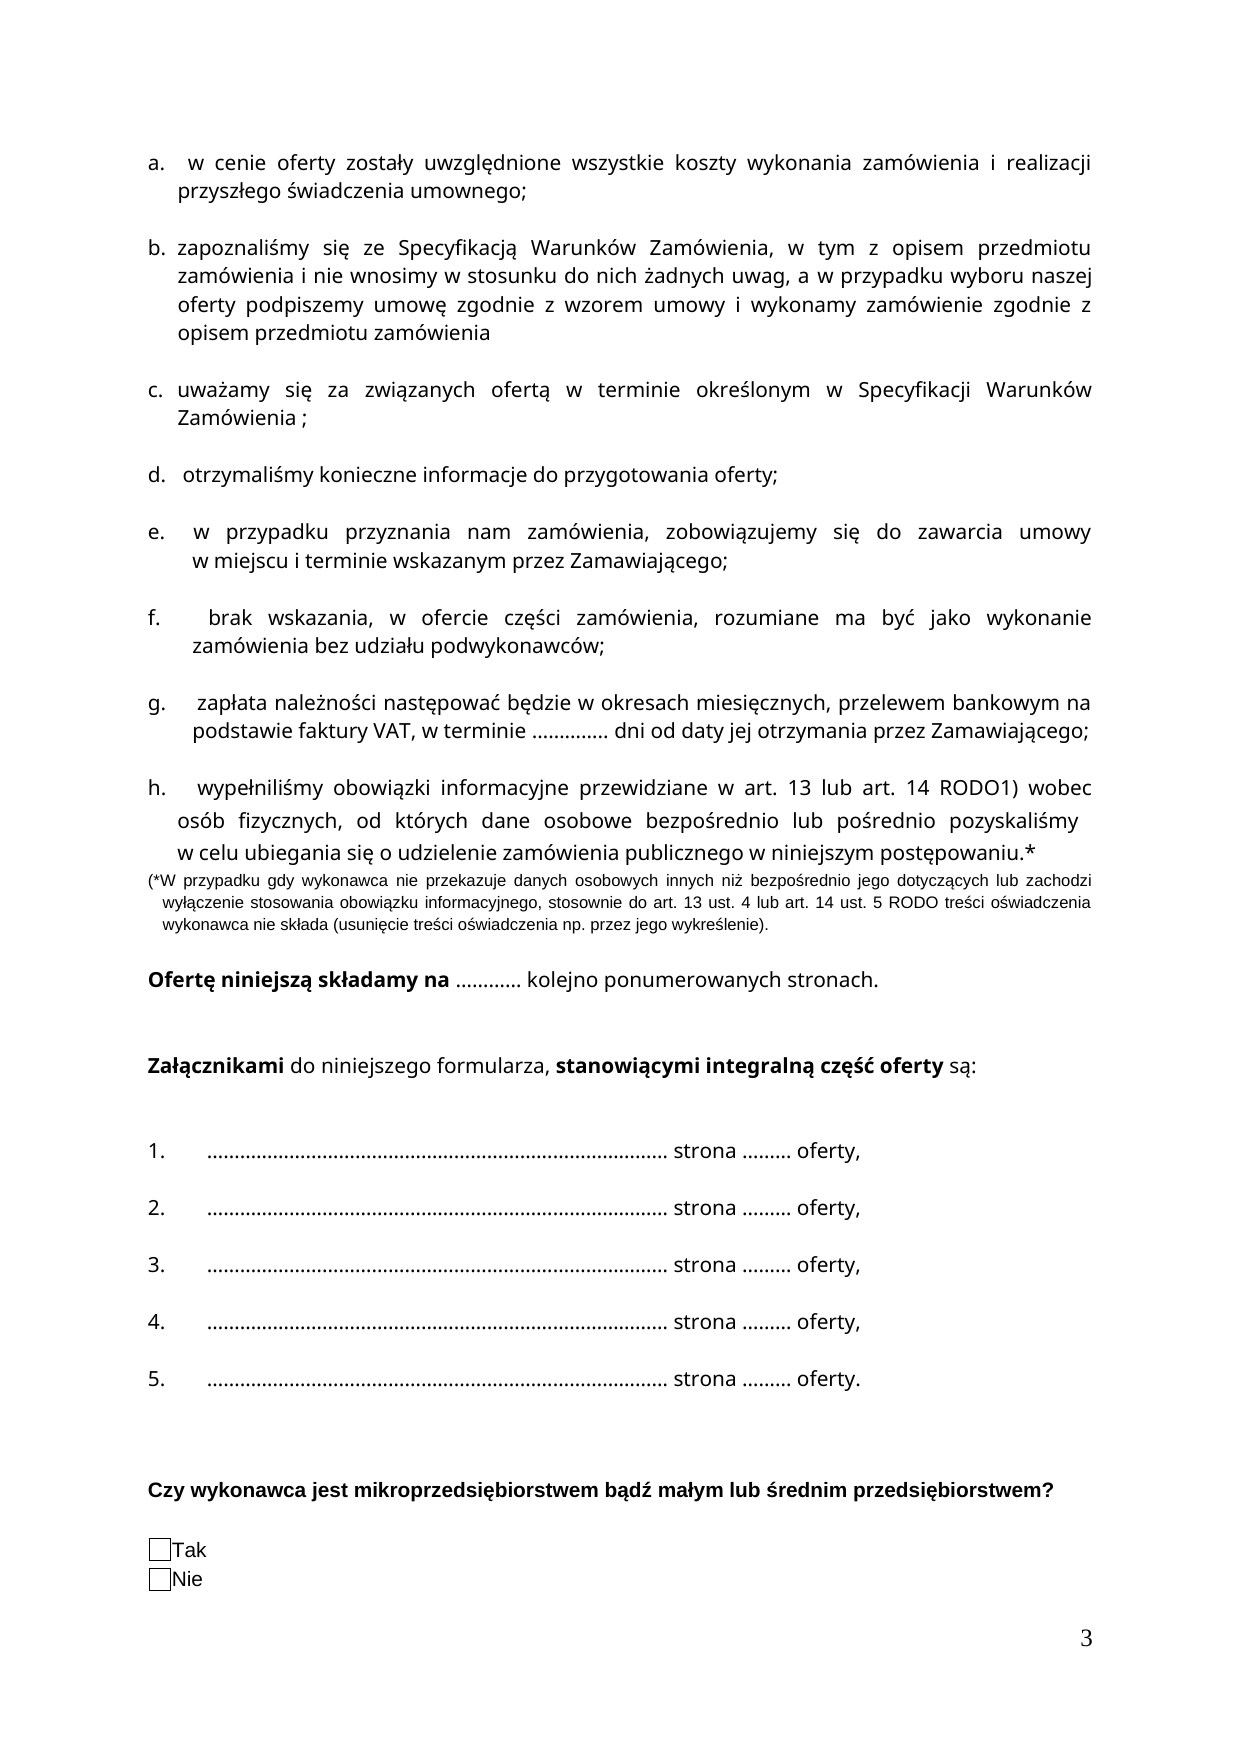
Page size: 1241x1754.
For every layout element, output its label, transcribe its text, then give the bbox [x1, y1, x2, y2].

text Czy wykonawca jest mikroprzedsiębiorstwem bądź małym lub średnim przedsiębiorstwem? [148, 1478, 1093, 1502]
list ………………………………………………………………………… strona ……… oferty, [148, 1307, 1093, 1335]
text (*W przypadku gdy wykonawca nie przekazuje danych osobowych innych niż bezpośrednio jego dotyczących lub zachodzi wyłączenie stosowania obowiązku informacyjnego, stosownie do art. 13 ust. 4 lub art. 14 ust. 5 RODO treści oświadczenia wykonawca nie składa (usunięcie treści oświadczenia np. przez jego wykreślenie). [148, 871, 1093, 934]
list brak wskazania, w ofercie części zamówienia, rozumiane ma być jako wykonanie zamówienia bez udziału podwykonawców; [148, 603, 1093, 659]
list uważamy się za związanych ofertą w terminie określonym w Specyfikacji Warunków Zamówienia ; [148, 375, 1093, 432]
list ………………………………………………………………………… strona ……… oferty, [148, 1250, 1093, 1278]
list w cenie oferty zostały uwzględnione wszystkie koszty wykonania zamówienia i realizacji przyszłego świadczenia umownego; [148, 148, 1093, 204]
text Tak [148, 1537, 1093, 1561]
list otrzymaliśmy konieczne informacje do przygotowania oferty; [148, 460, 1093, 489]
list wypełniliśmy obowiązki informacyjne przewidziane w art. 13 lub art. 14 RODO1) wobec osób fizycznych, od których dane osobowe bezpośrednio lub pośrednio pozyskaliśmy w celu ubiegania się o udzielenie zamówienia publicznego w niniejszym postępowaniu.* [148, 773, 1093, 867]
list ………………………………………………………………………… strona ……… oferty, [148, 1193, 1093, 1222]
text Załącznikami do niniejszego formularza, stanowiącymi integralną część oferty są: [148, 1051, 1093, 1079]
list ………………………………………………………………………… strona ……… oferty. [148, 1364, 1093, 1392]
list ………………………………………………………………………… strona ……… oferty, [148, 1136, 1093, 1165]
text Nie [148, 1567, 1093, 1591]
list w przypadku przyznania nam zamówienia, zobowiązujemy się do zawarcia umowy w miejscu i terminie wskazanym przez Zamawiającego; [148, 517, 1093, 574]
list zapoznaliśmy się ze Specyfikacją Warunków Zamówienia, w tym z opisem przedmiotu zamówienia i nie wnosimy w stosunku do nich żadnych uwag, a w przypadku wyboru naszej oferty podpiszemy umowę zgodnie z wzorem umowy i wykonamy zamówienie zgodnie z opisem przedmiotu zamówienia [148, 233, 1093, 347]
list zapłata należności następować będzie w okresach miesięcznych, przelewem bankowym na podstawie faktury VAT, w terminie ………….. dni od daty jej otrzymania przez Zamawiającego; [148, 688, 1093, 745]
text Ofertę niniejszą składamy na ………… kolejno ponumerowanych stronach. [148, 965, 1093, 994]
